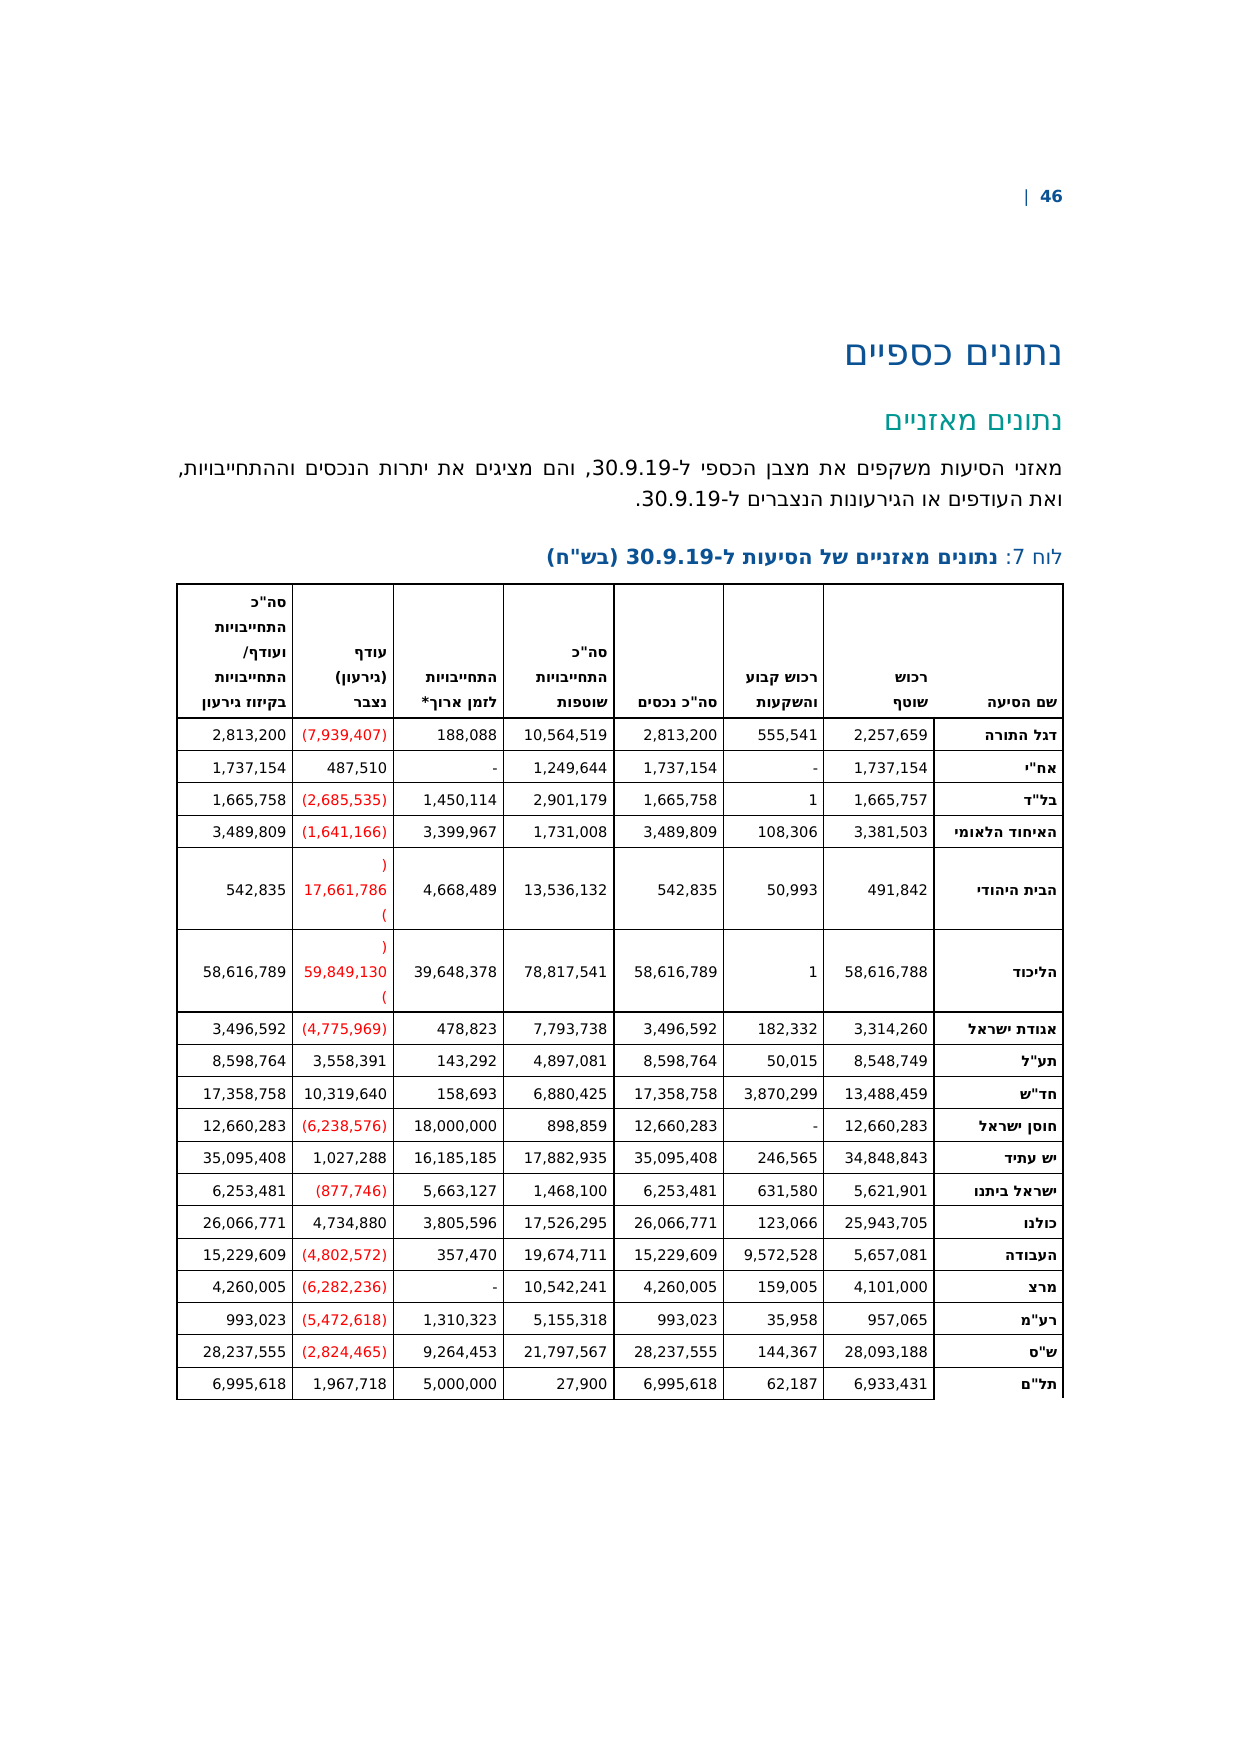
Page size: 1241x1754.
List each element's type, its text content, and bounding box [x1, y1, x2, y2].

table_cell (6,238,576) [293, 1109, 393, 1141]
table_cell 182,332 [724, 1013, 823, 1044]
table_cell בל"ד [935, 783, 1062, 814]
table_cell 8,598,764 [615, 1045, 723, 1076]
table_cell אח"י [935, 751, 1062, 782]
table_cell 1,737,154 [824, 751, 933, 782]
text לוח 7: נתונים מאזניים של הסיעות ל-30.9.19 (בש"ח) [177, 537, 1063, 571]
table_cell 3,870,299 [724, 1077, 823, 1108]
table_cell (877,746) [293, 1174, 393, 1205]
table_cell 123,066 [724, 1206, 823, 1237]
table_cell 4,668,489 [394, 848, 503, 929]
table_cell 3,496,592 [615, 1013, 723, 1044]
table_cell 10,319,640 [293, 1077, 393, 1108]
table_cell 3,489,809 [615, 816, 723, 847]
table_cell 8,548,749 [824, 1045, 933, 1076]
table_cell 5,657,081 [824, 1239, 933, 1270]
table_cell (59,849,130) [293, 930, 393, 1011]
table_cell 6,995,618 [178, 1368, 292, 1399]
table_cell 13,536,132 [504, 848, 613, 929]
table_cell 159,005 [724, 1271, 823, 1302]
table_cell 631,580 [724, 1174, 823, 1205]
table_cell 6,253,481 [178, 1174, 292, 1205]
table_cell 1,027,288 [293, 1142, 393, 1173]
table_cell 2,901,179 [504, 783, 613, 814]
table_cell 5,621,901 [824, 1174, 933, 1205]
table_cell 1,665,758 [178, 783, 292, 814]
table_cell - [724, 751, 823, 782]
table_cell 27,900 [504, 1368, 613, 1399]
table_header רכוש קבוע והשקעות [724, 585, 823, 717]
table_cell 3,381,503 [824, 816, 933, 847]
table_cell 78,817,541 [504, 930, 613, 1011]
table_cell 3,805,596 [394, 1206, 503, 1237]
table_cell 34,848,843 [824, 1142, 933, 1173]
table_cell 21,797,567 [504, 1335, 613, 1367]
table_cell האיחוד הלאומי [935, 816, 1062, 847]
table_cell 3,314,260 [824, 1013, 933, 1044]
table_cell 17,358,758 [615, 1077, 723, 1108]
table_cell 3,496,592 [178, 1013, 292, 1044]
table_cell 26,066,771 [178, 1206, 292, 1237]
table_cell 555,541 [724, 719, 823, 750]
table_cell 6,880,425 [504, 1077, 613, 1108]
table_cell 28,237,555 [178, 1335, 292, 1367]
table_cell 1,737,154 [178, 751, 292, 782]
table_cell 18,000,000 [394, 1109, 503, 1141]
table_cell 12,660,283 [615, 1109, 723, 1141]
table_cell 1,967,718 [293, 1368, 393, 1399]
table_cell 9,572,528 [724, 1239, 823, 1270]
table_cell 4,734,880 [293, 1206, 393, 1237]
table_cell 1,310,323 [394, 1303, 503, 1334]
table_cell 7,793,738 [504, 1013, 613, 1044]
table_header רכוש שוטף [824, 585, 934, 717]
table_cell 6,995,618 [615, 1368, 723, 1399]
table_cell ש"ס [935, 1335, 1062, 1367]
table_cell 2,813,200 [178, 719, 292, 750]
text נתונים מאזניים [177, 400, 1063, 437]
table_cell 144,367 [724, 1335, 823, 1367]
table_cell 542,835 [178, 848, 292, 929]
table_cell 542,835 [615, 848, 723, 929]
table_cell (2,824,465) [293, 1335, 393, 1367]
table_cell 1 [724, 783, 823, 814]
table_cell 25,943,705 [824, 1206, 933, 1237]
table_cell 28,093,188 [824, 1335, 933, 1367]
table_cell 35,095,408 [178, 1142, 292, 1173]
table_cell 4,260,005 [178, 1271, 292, 1302]
table_cell 35,958 [724, 1303, 823, 1334]
table_cell כולנו [935, 1206, 1062, 1237]
table_cell אגודת ישראל [935, 1013, 1062, 1044]
table_cell 12,660,283 [178, 1109, 292, 1141]
table_cell 1,249,644 [504, 751, 613, 782]
table_cell ישראל ביתנו [935, 1174, 1062, 1205]
table_cell 1 [724, 930, 823, 1011]
table_cell תל"ם [935, 1368, 1063, 1399]
table_cell 957,065 [824, 1303, 933, 1334]
table_cell 39,648,378 [394, 930, 503, 1011]
table_cell 50,015 [724, 1045, 823, 1076]
table_cell (4,802,572) [293, 1239, 393, 1270]
table_cell 17,882,935 [504, 1142, 613, 1173]
table_cell 26,066,771 [615, 1206, 723, 1237]
table_cell 993,023 [178, 1303, 292, 1334]
table_cell 17,358,758 [178, 1077, 292, 1108]
table_header סה"כ התחייבויות ועודף/ התחייבויות בקיזוז גירעון [178, 585, 292, 717]
table_cell הליכוד [935, 930, 1062, 1011]
table_cell 357,470 [394, 1239, 503, 1270]
table_cell תע"ל [935, 1045, 1062, 1076]
table_cell - [394, 751, 503, 782]
table_cell 3,399,967 [394, 816, 503, 847]
table_cell 487,510 [293, 751, 393, 782]
table_header סה"כ התחייבויות שוטפות [504, 585, 613, 717]
text מאזני הסיעות משקפים את מצבן הכספי ל-30.9.19, והם מציגים את יתרות הנכסים וההתחייבויות, ואת העודפים או הגירעונות הנצברים ל-30.9.19. [177, 450, 1063, 512]
table_cell חוסן ישראל [935, 1109, 1062, 1141]
table_cell 9,264,453 [394, 1335, 503, 1367]
table_cell 17,526,295 [504, 1206, 613, 1237]
table_cell 12,660,283 [824, 1109, 933, 1141]
table_cell (1,641,166) [293, 816, 393, 847]
table_cell 6,253,481 [615, 1174, 723, 1205]
table_cell 16,185,185 [394, 1142, 503, 1173]
table_cell העבודה [935, 1239, 1062, 1270]
table_cell רע"מ [935, 1303, 1062, 1334]
table_cell 993,023 [615, 1303, 723, 1334]
table_cell (6,282,236) [293, 1271, 393, 1302]
table_cell 143,292 [394, 1045, 503, 1076]
table_cell 58,616,789 [615, 930, 723, 1011]
table_cell - [724, 1109, 823, 1141]
table_cell 8,598,764 [178, 1045, 292, 1076]
table_cell הבית היהודי [935, 848, 1062, 929]
table_cell 13,488,459 [824, 1077, 933, 1108]
table_header סה"כ נכסים [615, 585, 723, 717]
table_cell 1,665,757 [824, 783, 933, 814]
table_cell (17,661,786) [293, 848, 393, 929]
table_cell 2,813,200 [615, 719, 723, 750]
table_cell 5,663,127 [394, 1174, 503, 1205]
table_cell 10,564,519 [504, 719, 613, 750]
table_cell 3,558,391 [293, 1045, 393, 1076]
table_cell 15,229,609 [178, 1239, 292, 1270]
table_cell 2,257,659 [824, 719, 933, 750]
table_cell יש עתיד [935, 1142, 1062, 1173]
table_cell 19,674,711 [504, 1239, 613, 1270]
table_cell 4,101,000 [824, 1271, 933, 1302]
table_cell 478,823 [394, 1013, 503, 1044]
table_cell 1,731,008 [504, 816, 613, 847]
text נתונים כספיים [177, 325, 1063, 375]
table_cell 6,933,431 [824, 1368, 933, 1399]
table_cell 10,542,241 [504, 1271, 613, 1302]
table_cell 50,993 [724, 848, 823, 929]
table_cell 4,260,005 [615, 1271, 723, 1302]
table_cell 28,237,555 [615, 1335, 723, 1367]
table_cell 62,187 [724, 1368, 823, 1399]
table_cell 1,450,114 [394, 783, 503, 814]
table_cell 5,155,318 [504, 1303, 613, 1334]
table_cell 898,859 [504, 1109, 613, 1141]
table_cell 58,616,789 [178, 930, 292, 1011]
table_cell מרצ [935, 1271, 1062, 1302]
table_cell 1,665,758 [615, 783, 723, 814]
table_cell 491,842 [824, 848, 933, 929]
table_header שם הסיעה [934, 585, 1062, 717]
table_cell 3,489,809 [178, 816, 292, 847]
table_cell 15,229,609 [615, 1239, 723, 1270]
table_cell - [394, 1271, 503, 1302]
table_cell 188,088 [394, 719, 503, 750]
table_cell 35,095,408 [615, 1142, 723, 1173]
table_cell 158,693 [394, 1077, 503, 1108]
table_cell (5,472,618) [293, 1303, 393, 1334]
table_header עודף (גירעון) נצבר [293, 585, 393, 717]
table_cell 108,306 [724, 816, 823, 847]
table_cell 1,737,154 [615, 751, 723, 782]
table_cell (4,775,969) [293, 1013, 393, 1044]
table_cell 4,897,081 [504, 1045, 613, 1076]
table_cell 1,468,100 [504, 1174, 613, 1205]
table_cell 246,565 [724, 1142, 823, 1173]
table_cell 58,616,788 [824, 930, 933, 1011]
table_cell חד"ש [935, 1077, 1062, 1108]
table_cell 5,000,000 [394, 1368, 503, 1399]
table_header התחייבויות לזמן ארוך* [394, 585, 503, 717]
table_cell דגל התורה [935, 719, 1062, 750]
table_cell (2,685,535) [293, 783, 393, 814]
table_cell (7,939,407) [293, 719, 393, 750]
